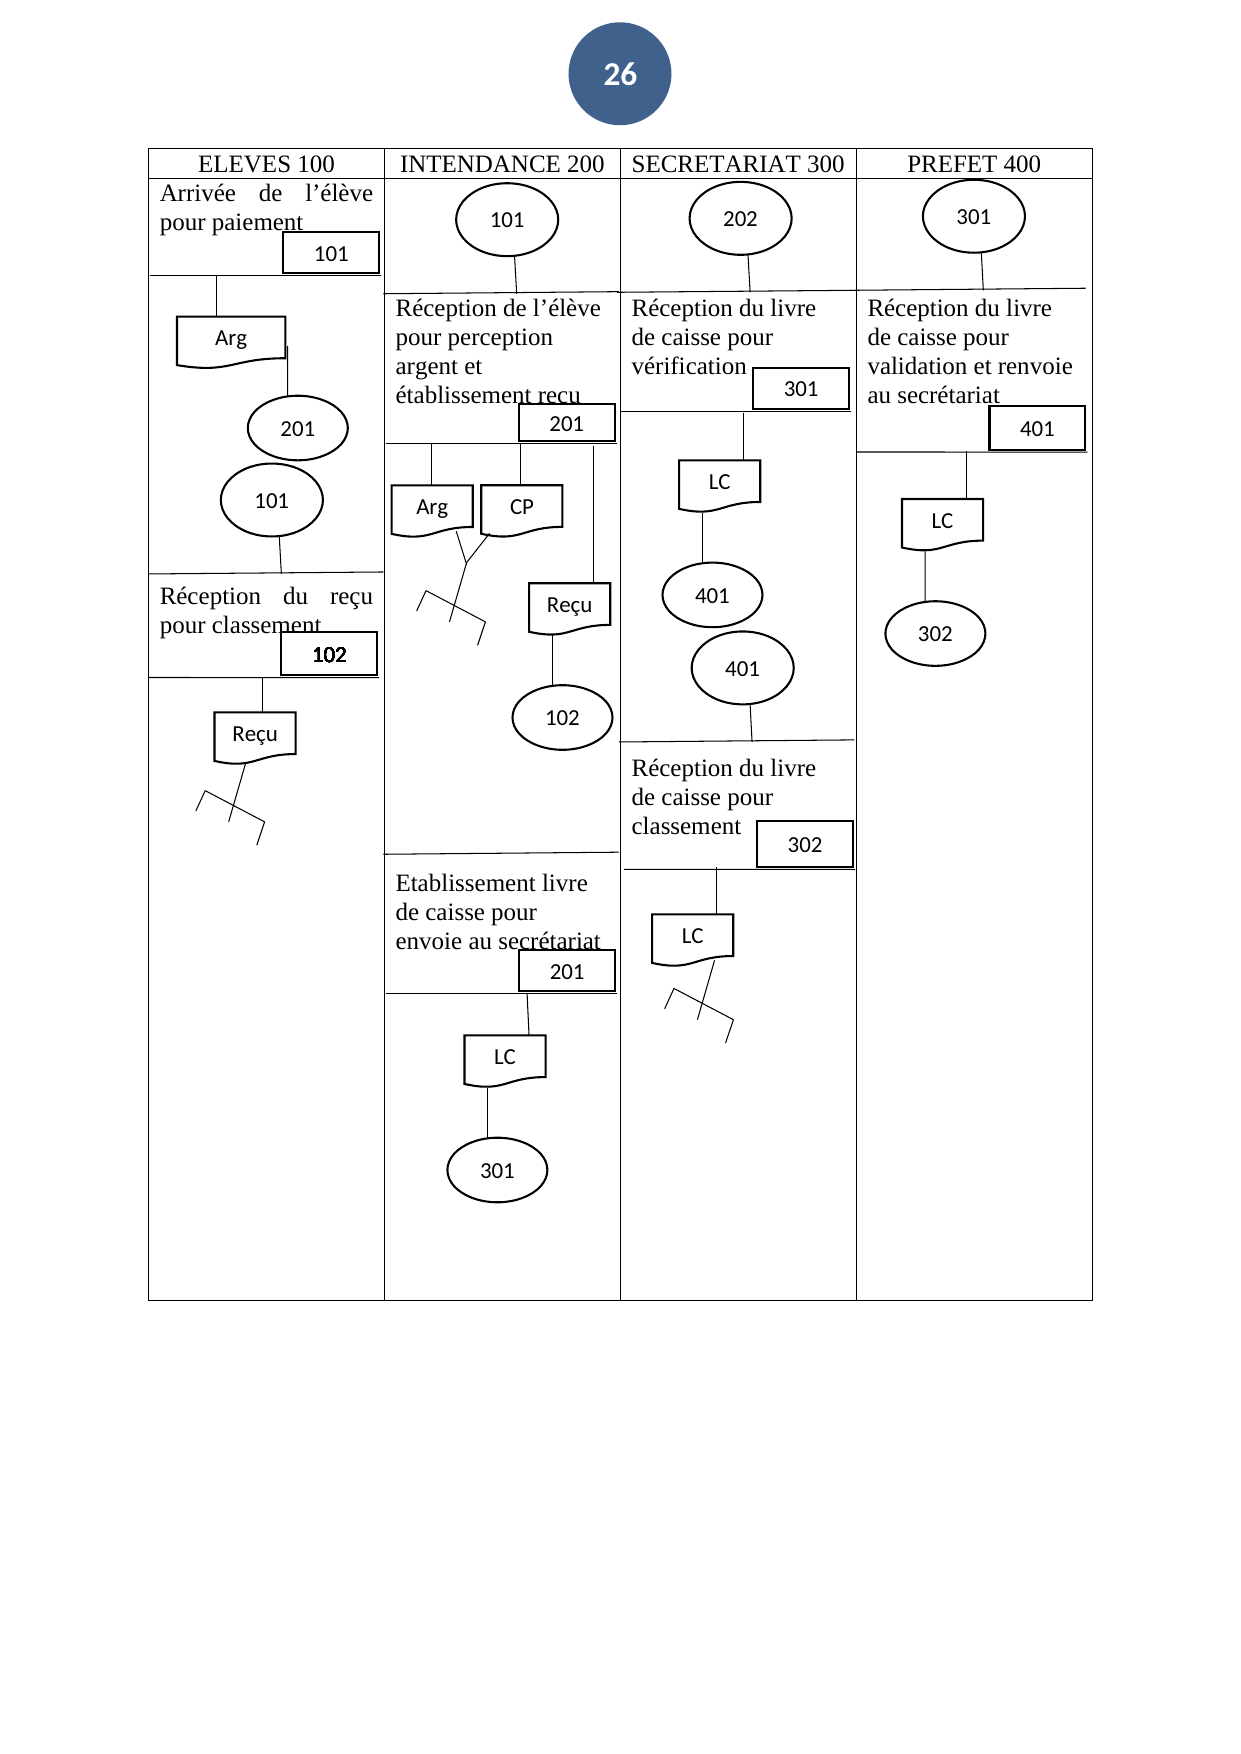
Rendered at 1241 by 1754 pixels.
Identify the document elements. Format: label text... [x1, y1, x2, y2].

table_header SECRETARIAT 300 [621, 149, 856, 177]
table_cell Arrivée de l’élève pour paiement Réception du reçu pour classement [149, 179, 384, 573]
table_header INTENDANCE 200 [385, 149, 620, 177]
table_cell Réception du livre de caisse pour vérification Réception du livre de caisse pour classement [621, 291, 856, 1300]
table_cell Réception du livre de caisse pour validation et renvoie au secrétariat [857, 179, 1092, 1300]
table_cell Réception du livre de caisse pour vérification Réception du livre de caisse pour classement [621, 179, 856, 291]
table_header ELEVES 100 [149, 149, 384, 177]
table_header PREFET 400 [857, 149, 1092, 177]
table_cell Réception de l’élève pour perception argent et établissement reçu Etablissement livre de caisse pour envoie au secrétariat [385, 179, 620, 293]
table_cell Arrivée de l’élève pour paiement Réception du reçu pour classement [149, 573, 384, 1300]
table_cell Réception de l’élève pour perception argent et établissement reçu Etablissement livre de caisse pour envoie au secrétariat [385, 293, 620, 1300]
